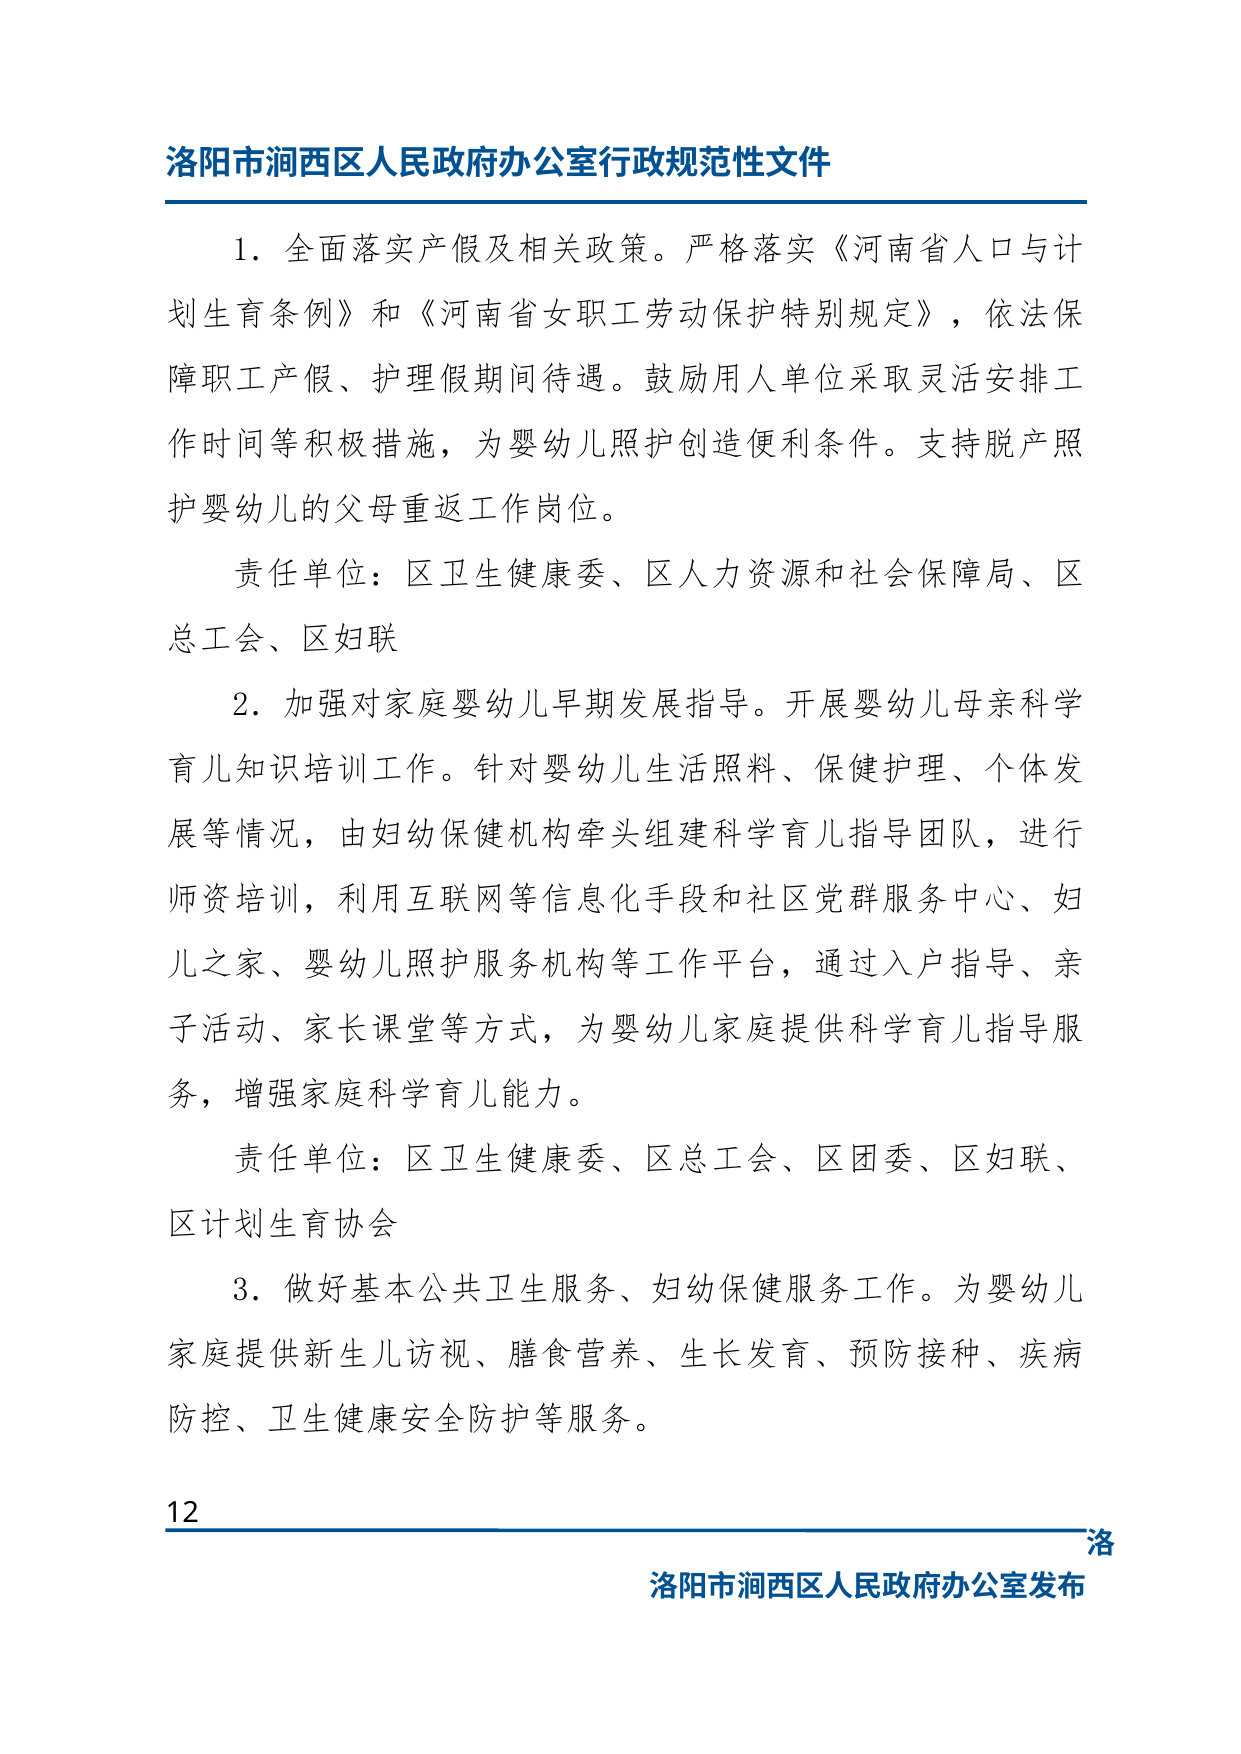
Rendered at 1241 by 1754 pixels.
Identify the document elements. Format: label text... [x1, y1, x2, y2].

text 2．加强对家庭婴幼儿早期发展指导。开展婴幼儿母亲科学育儿知识培训工作。针对婴幼儿生活照料、保健护理、个体发展等情况，由妇幼保健机构牵头组建科学育儿指导团队，进行师资培训，利用互联网等信息化手段和社区党群服务中心、妇儿之家、婴幼儿照护服务机构等工作平台，通过入户指导、亲子活动、家长课堂等方式，为婴幼儿家庭提供科学育儿指导服务，增强家庭科学育儿能力。 [165, 669, 1087, 1124]
text 责任单位：区卫生健康委、区总工会、区团委、区妇联、区计划生育协会 [165, 1124, 1087, 1254]
text 3．做好基本公共卫生服务、妇幼保健服务工作。为婴幼儿家庭提供新生儿访视、膳食营养、生长发育、预防接种、疾病防控、卫生健康安全防护等服务。 [165, 1254, 1087, 1449]
text 1．全面落实产假及相关政策。严格落实《河南省人口与计划生育条例》和《河南省女职工劳动保护特别规定》，依法保障职工产假、护理假期间待遇。鼓励用人单位采取灵活安排工作时间等积极措施，为婴幼儿照护创造便利条件。支持脱产照护婴幼儿的父母重返工作岗位。 [165, 214, 1087, 539]
text 责任单位：区卫生健康委、区人力资源和社会保障局、区总工会、区妇联 [165, 539, 1087, 669]
